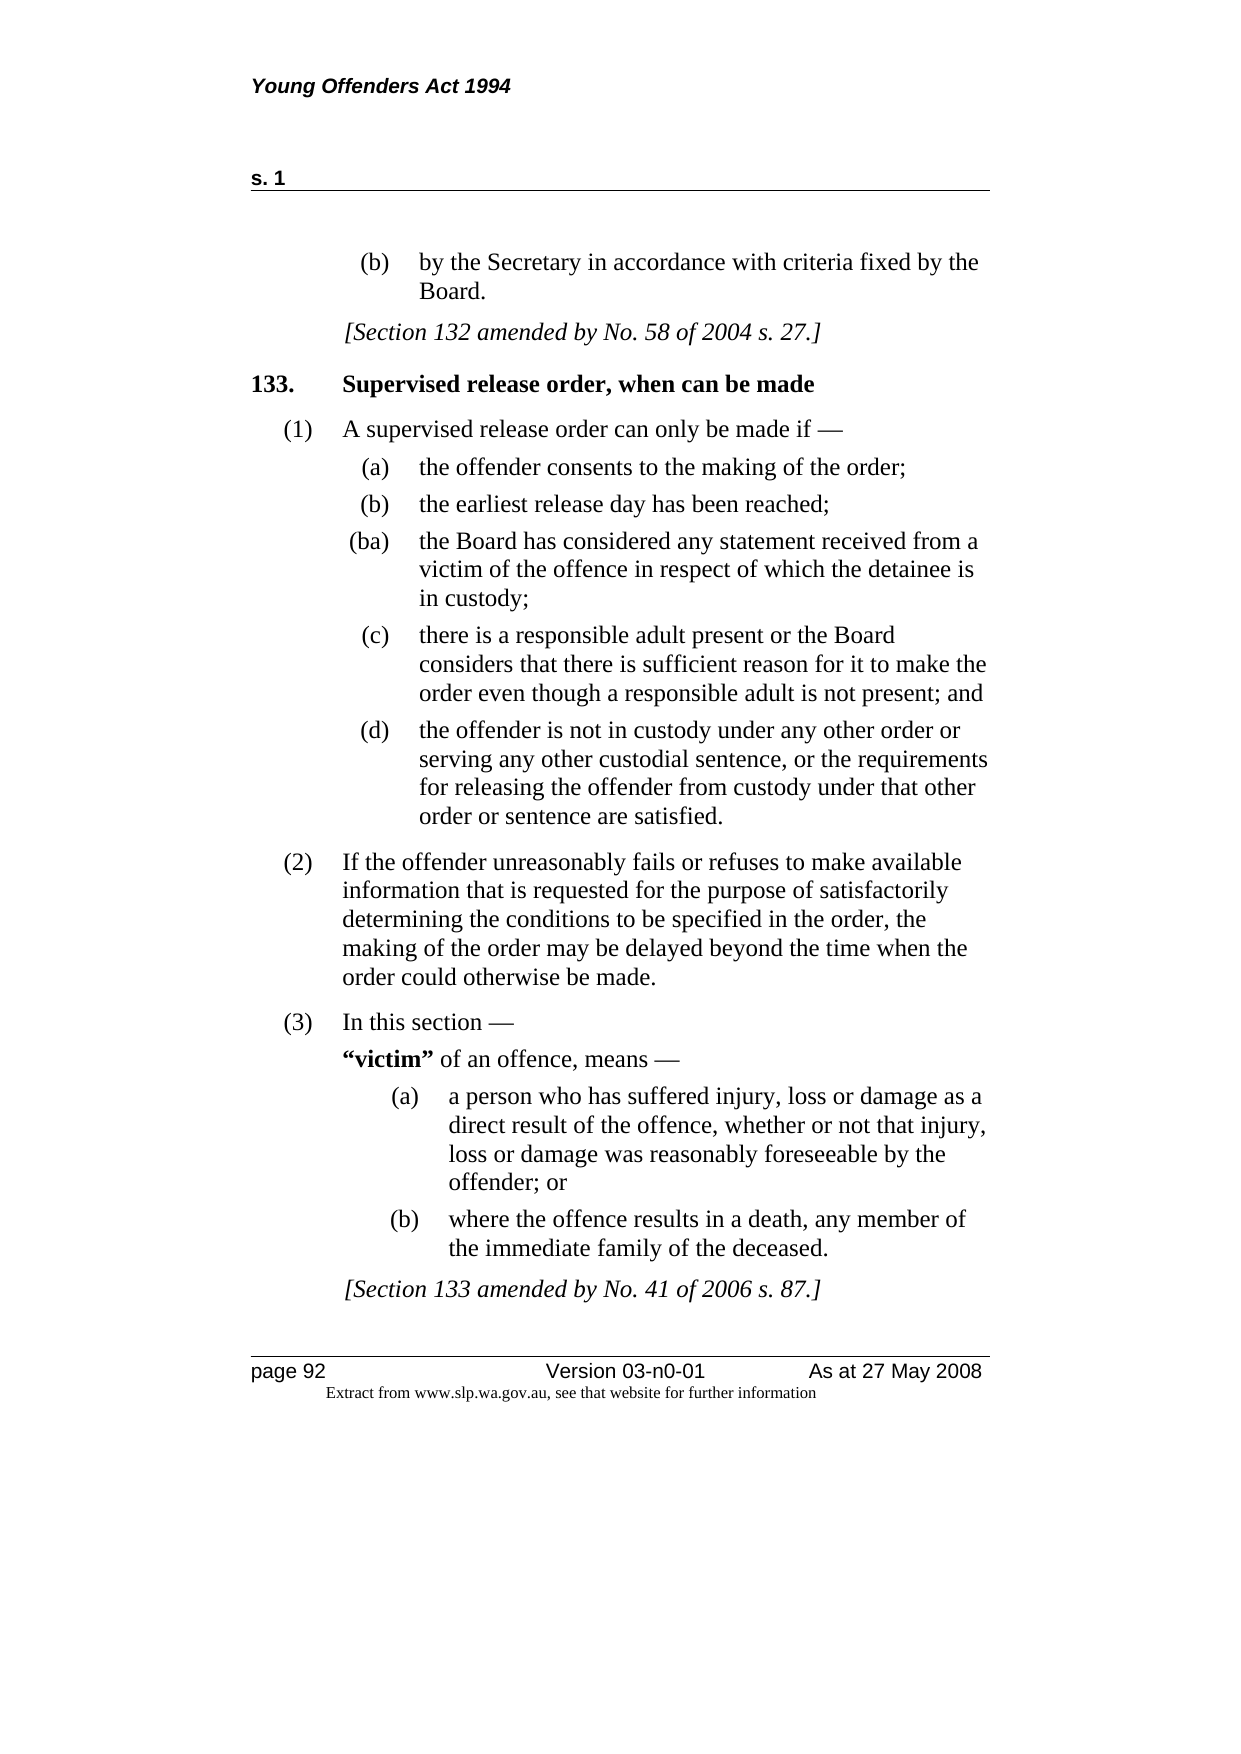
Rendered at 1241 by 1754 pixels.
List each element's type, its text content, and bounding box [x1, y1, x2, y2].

text (2) If the offender unreasonably fails or refuses to make available information that is requested for the purpose of satisfactorily determining the conditions to be specified in the order, the making of the order may be delayed beyond the time when the order could otherwise be made. [251, 847, 990, 990]
text (c) there is a responsible adult present or the Board considers that there is sufficient reason for it to make the order even though a responsible adult is not present; and [251, 620, 990, 707]
text (a) the offender consents to the making of the order; [251, 452, 990, 480]
text (b) by the Secretary in accordance with criteria fixed by the Board. [251, 247, 990, 305]
text [Section 132 amended by No. 58 of 2004 s. 27.] [251, 317, 990, 346]
text “victim” of an offence, means — [251, 1044, 990, 1073]
text (b) where the offence results in a death, any member of the immediate family of the deceased. [251, 1204, 990, 1262]
text (a) a person who has suffered injury, loss or damage as a direct result of the offence, whether or not that injury, loss or damage was reasonably foreseeable by the offender; or [251, 1081, 990, 1196]
text (3) In this section — [251, 1007, 990, 1036]
text [Section 133 amended by No. 41 of 2006 s. 87.] [251, 1274, 990, 1303]
text (b) the earliest release day has been reached; [251, 489, 990, 517]
text (d) the offender is not in custody under any other order or serving any other custodial sentence, or the requirements for releasing the offender from custody under that other order or sentence are satisfied. [251, 715, 990, 830]
subtitle 133. Supervised release order, when can be made [251, 369, 990, 398]
text (1) A supervised release order can only be made if — [251, 414, 990, 443]
text (ba) the Board has considered any statement received from a victim of the offence in respect of which the detainee is in custody; [251, 526, 990, 612]
